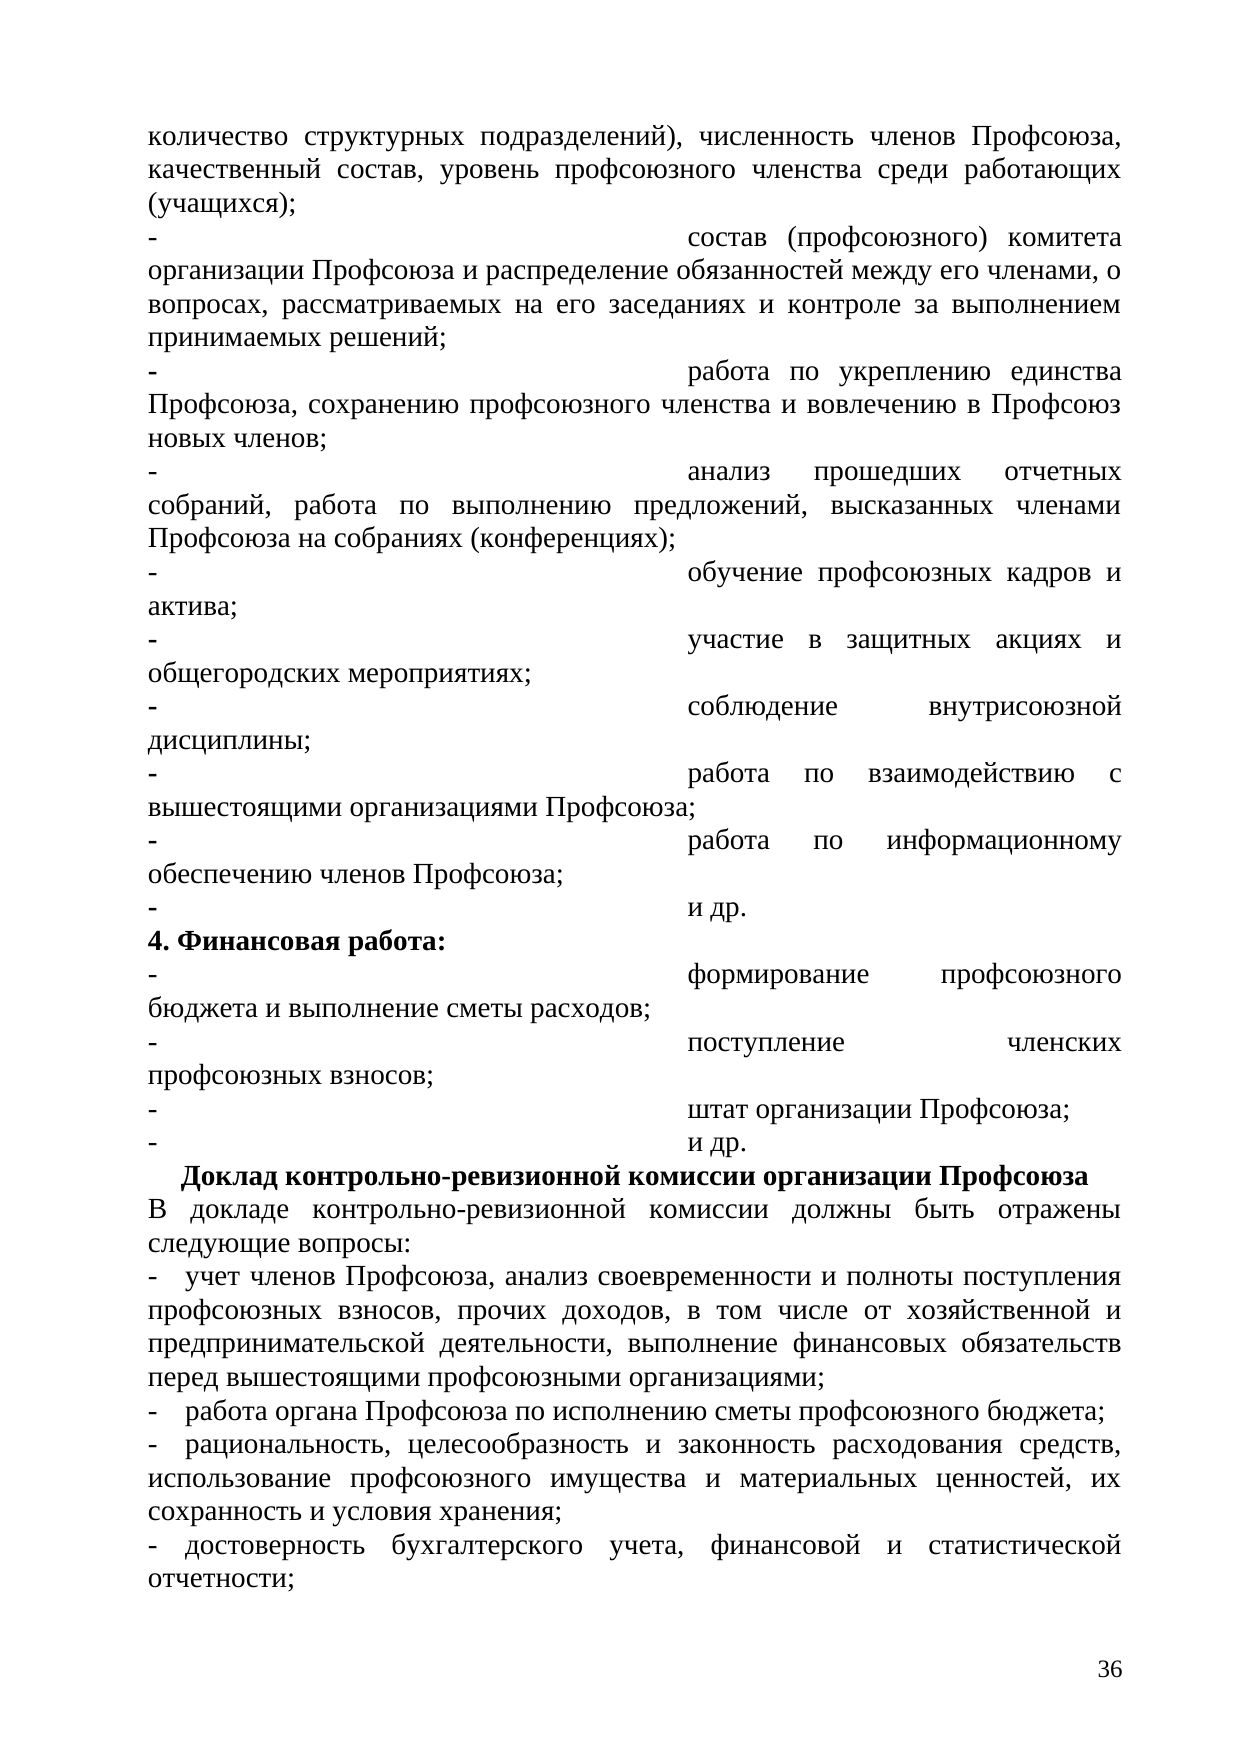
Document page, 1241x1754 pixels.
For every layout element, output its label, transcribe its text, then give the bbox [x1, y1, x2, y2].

list учет членов Профсоюза, анализ своевременности и полноты поступления профсоюзных взносов, прочих доходов, в том числе от хозяйственной и предпринимательской деятельности, выполнение финансовых обязательств перед вышестоящими профсоюзными организациями; [148, 1258, 1122, 1393]
list рациональность, целесообразность и законность расходования средств, использование профсоюзного имущества и материальных ценностей, их сохранность и условия хранения; [148, 1426, 1122, 1527]
list и др. [148, 889, 1122, 923]
list работа по информационному обеспечению членов Профсоюза; [148, 822, 1122, 889]
list штат организации Профсоюза; [148, 1091, 1122, 1124]
list работа по укреплению единства Профсоюза, сохранению профсоюзного членства и вовлечению в Профсоюз новых членов; [148, 353, 1122, 453]
text В докладе контрольно-ревизионной комиссии должны быть отражены следующие вопросы: [148, 1191, 1122, 1258]
list формирование профсоюзного бюджета и выполнение сметы расходов; [148, 957, 1122, 1024]
list состав (профсоюзного) комитета организации Профсоюза и распределение обязанностей между его членами, о вопросах, рассматриваемых на его заседаниях и контроле за выполнением принимаемых решений; [148, 219, 1122, 353]
text 4. Финансовая работа: [148, 923, 1122, 957]
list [148, 118, 1122, 219]
list работа по взаимодействию с вышестоящими организациями Профсоюза; [148, 755, 1122, 822]
list соблюдение внутрисоюзной дисциплины; [148, 688, 1122, 755]
list анализ прошедших отчетных собраний, работа по выполнению предложений, высказанных членами Профсоюза на собраниях (конференциях); [148, 453, 1122, 554]
list работа органа Профсоюза по исполнению сметы профсоюзного бюджета; [148, 1393, 1122, 1426]
text Доклад контрольно-ревизионной комиссии организации Профсоюза [148, 1158, 1122, 1191]
list и др. [148, 1124, 1122, 1158]
list поступление членских профсоюзных взносов; [148, 1024, 1122, 1091]
list обучение профсоюзных кадров и актива; [148, 554, 1122, 621]
list достоверность бухгалтерского учета, финансовой и статистической отчетности; [148, 1527, 1122, 1594]
list участие в защитных акциях и общегородских мероприятиях; [148, 621, 1122, 688]
